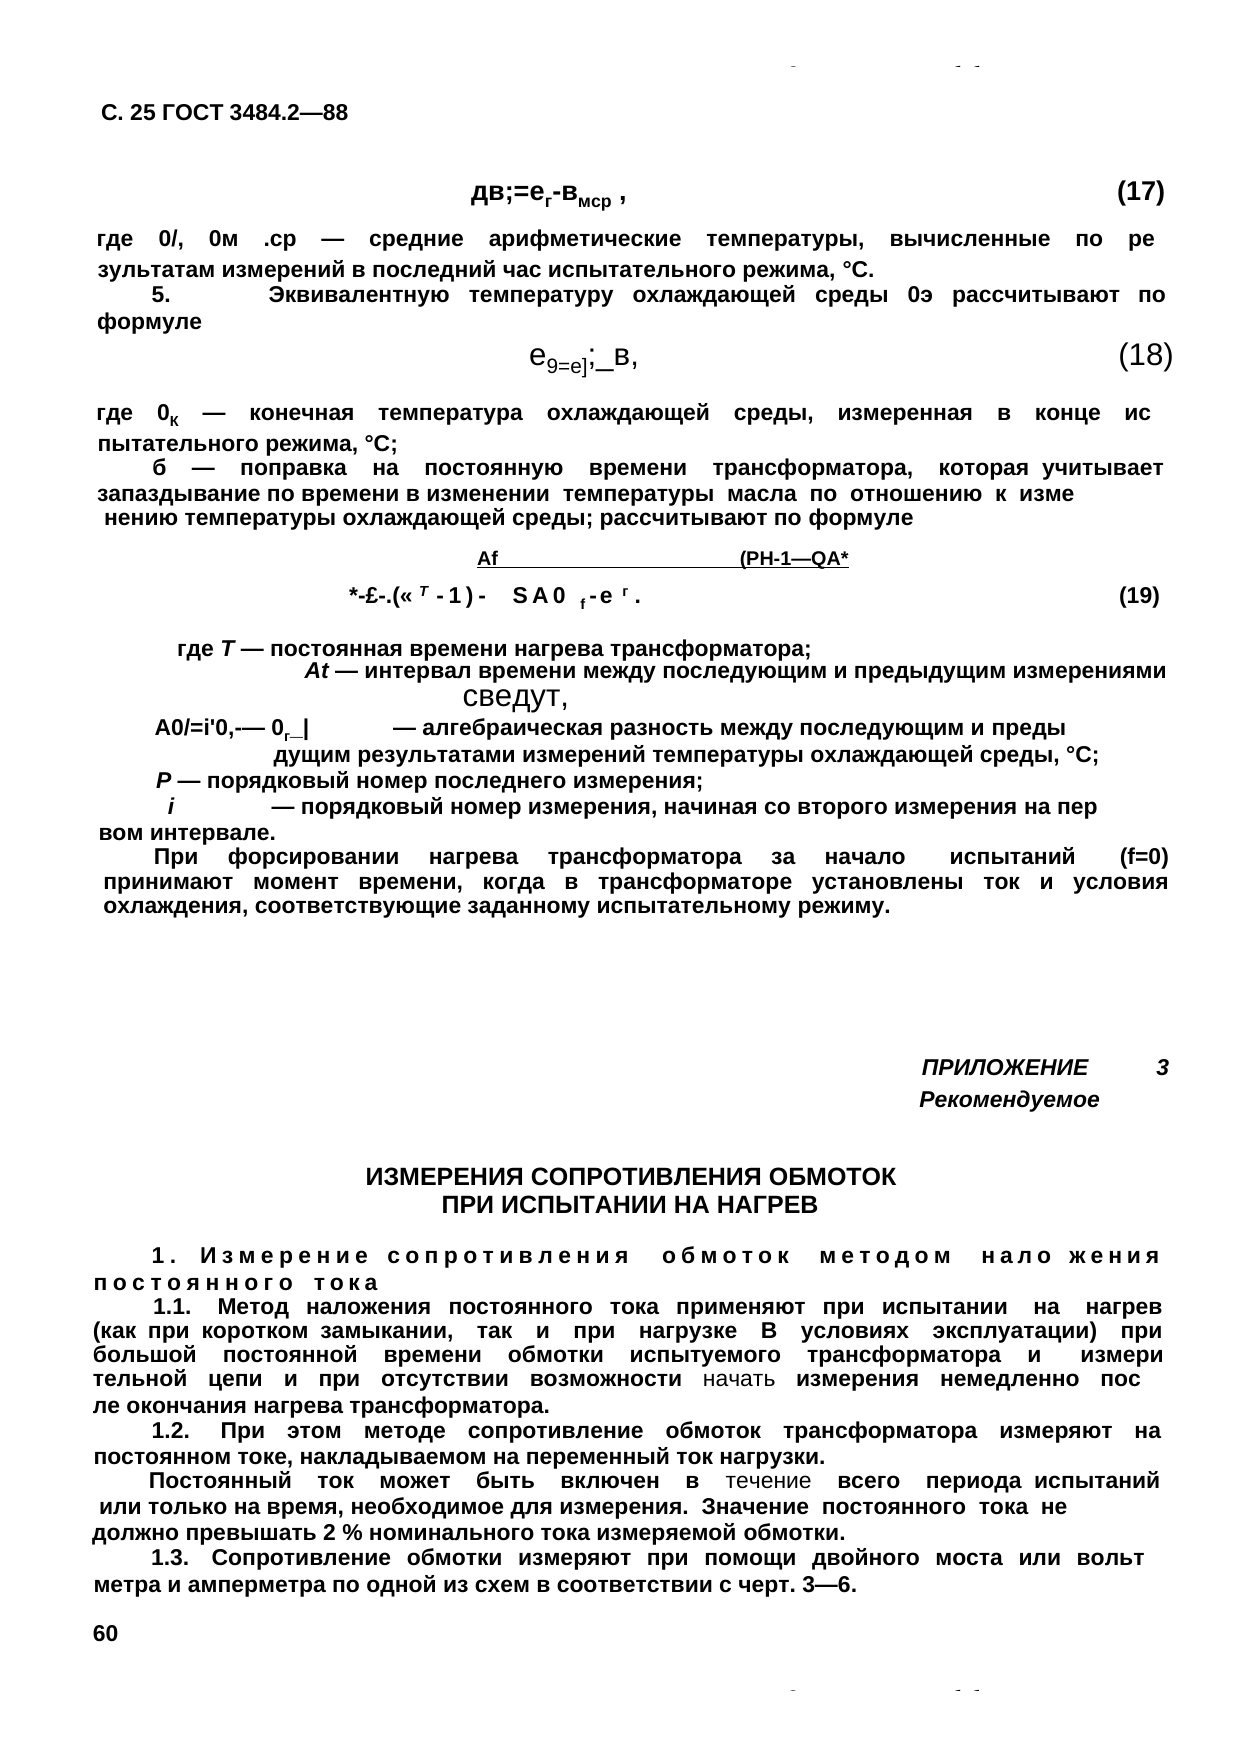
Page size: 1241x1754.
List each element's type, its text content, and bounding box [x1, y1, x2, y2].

text At — интервал времени между последующим и предыдущим измерениями [304, 662, 1186, 683]
text сведут, [304, 683, 727, 712]
text С. 25 ГОСТ 3484.2—88 [101, 98, 1186, 125]
text дв;=ег-вмср , (17) [471, 175, 1186, 212]
text Рекомендуемое [919, 1086, 1186, 1113]
list Измерение сопротивления обмоток методом нало­ жения постоянного тока [93, 1242, 1159, 1295]
text ПРИЛОЖЕНИЕ 3 [81, 1054, 1169, 1081]
text где Т — постоянная времени нагрева трансформатора; [177, 637, 1186, 662]
list Эквивалентную температуру охлаждающей среды 0э рассчитывают по [151, 287, 1186, 307]
text метра и амперметра по одной из схем в соответствии с черт. 3—6. 60 [93, 1571, 860, 1646]
text или только на время, необходимое для измерения. Значение постоянного тока не должно превышать 2 % номинального тока измеряемой обмотки. [92, 1493, 1118, 1546]
text i — порядковый номер измерения, начиная со второго измерения на пер­ вом интервале. [98, 793, 1107, 845]
text формуле [97, 308, 1186, 334]
text ИЗМЕРЕНИЯ СОПРОТИВЛЕНИЯ ОБМОТОК ПРИ ИСПЫТАНИИ НА НАГРЕВ [365, 1162, 899, 1219]
text дущим результатами измерений температуры охлаждающей среды, °С; [273, 741, 1186, 767]
list Метод наложения постоянного тока применяют при испытании на нагрев (как при коротком замыкании, так и при нагрузке В условиях эксплуатации) при большой постоянной времени обмотки испытуемого трансформатора и измери­ тельной цепи и при отсутствии возможности начать измерения немедленно пос­ [93, 1295, 1165, 1392]
text *-£-.(« Т -1)- SA0 f -e г . (19) [349, 582, 1186, 613]
text Постоянный ток может быть включен в течение всего периода испытаний [99, 1469, 1186, 1493]
text е9=е];_в, (18) [529, 336, 1186, 378]
list При этом методе сопротивление обмоток трансформатора измеряют на постоянном токе, накладываемом на переменный ток нагрузки. [93, 1418, 1162, 1469]
text б — поправка на постоянную времени трансформатора, которая учитывает [97, 457, 1186, 480]
text Af (PH-1—QA* [477, 547, 1186, 569]
text A0/=i'0,-— 0г_| — алгебраическая разность между последующим и преды­ [154, 712, 1186, 741]
text ле окончания нагрева трансформатора. [93, 1393, 1186, 1418]
text где 0/, 0м .ср — средние арифметические температуры, вычисленные по ре­ зультатам измерений в последний час испытательного режима, °С. [96, 225, 1163, 282]
list Сопротивление обмотки измеряют при помощи двойного моста или вольт­ [151, 1546, 1186, 1571]
text запаздывание по времени в изменении температуры масла по отношению к изме­ нению температуры охлаждающей среды; рассчитывают по формуле [97, 482, 1118, 530]
text где 0К — конечная температура охлаждающей среды, измеренная в конце ис­ пытательного режима, °С; [96, 399, 1159, 457]
text При форсировании нагрева трансформатора за начало испытаний (f=0) принимают момент времени, когда в трансформаторе установлены ток и условия охлаждения, соответствующие заданному испытательному режиму. [103, 845, 1169, 919]
text Р — порядковый номер последнего измерения; [156, 768, 1186, 793]
